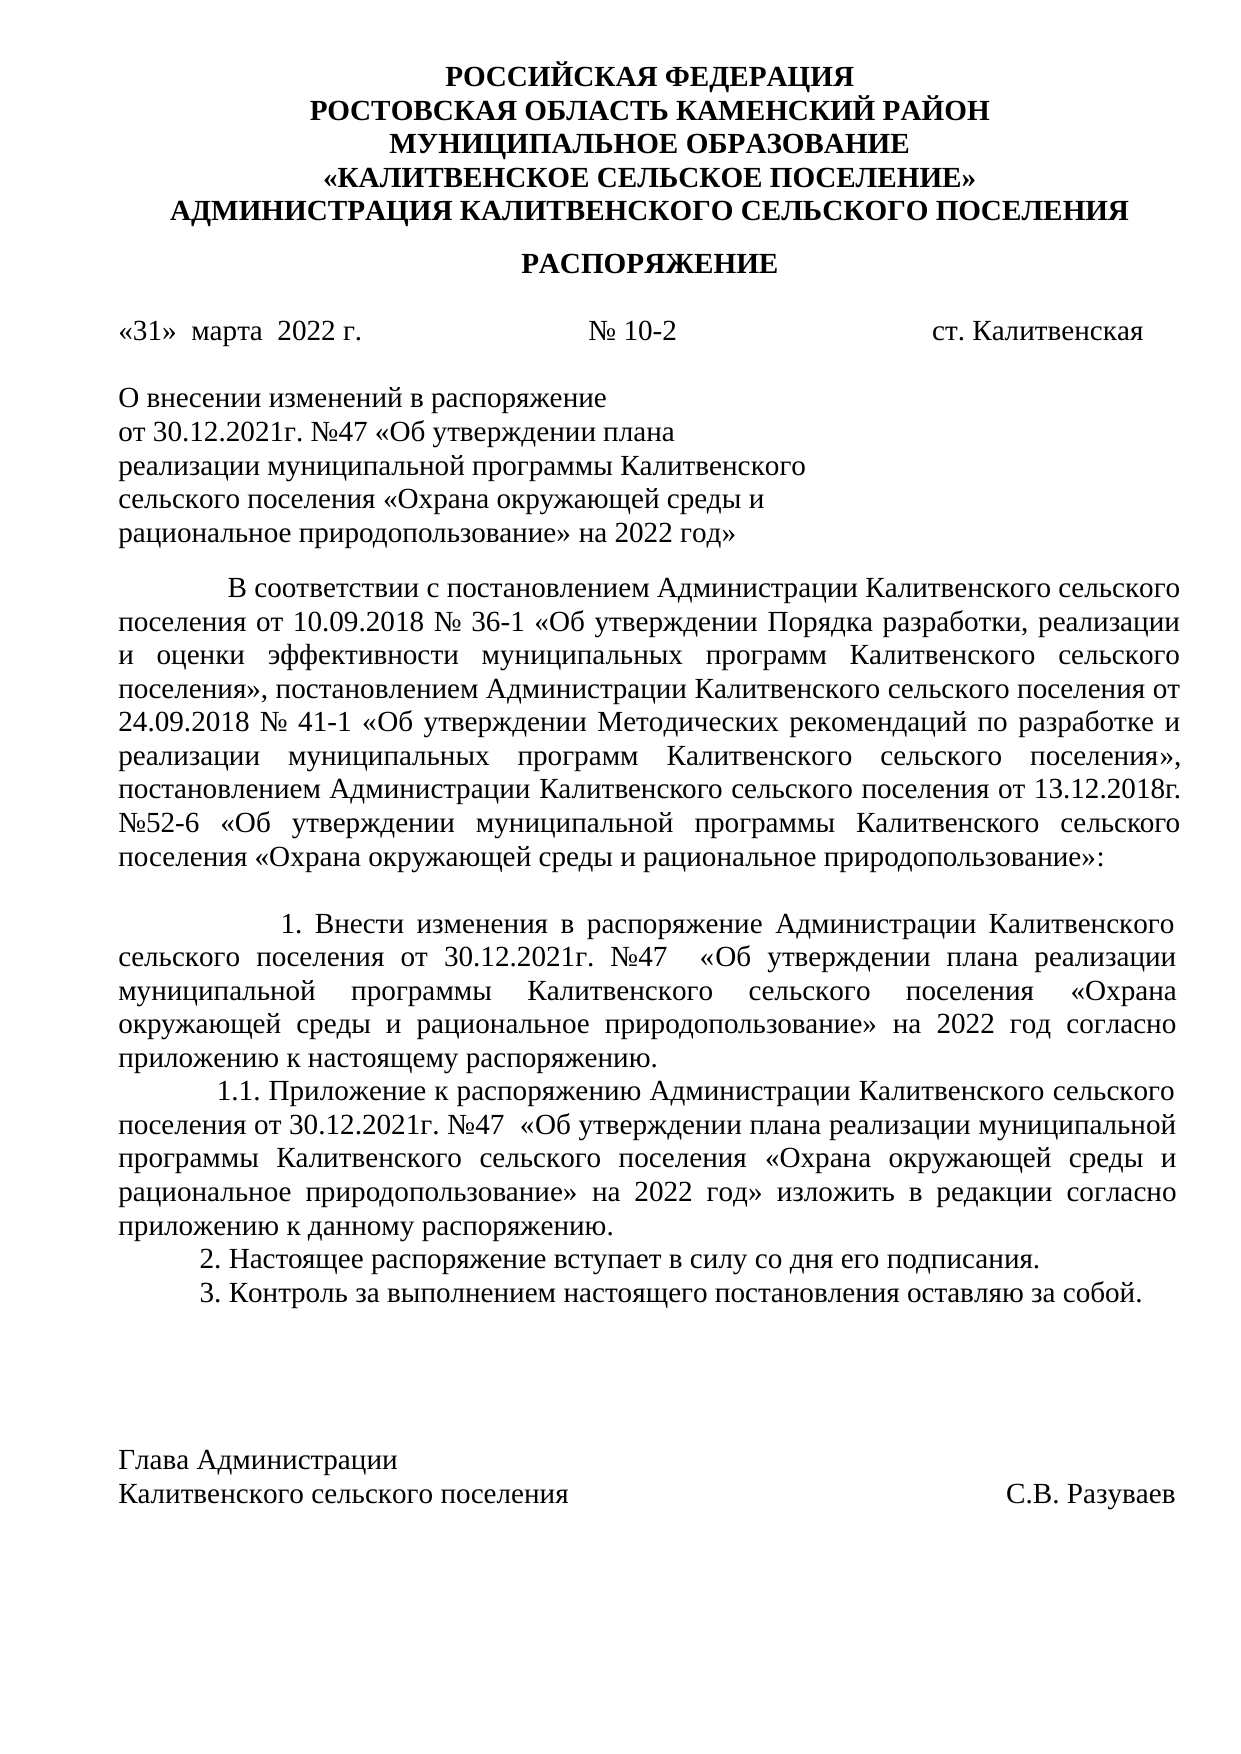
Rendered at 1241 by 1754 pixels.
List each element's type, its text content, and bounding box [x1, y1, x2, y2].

text 3. Контроль за выполнением настоящего постановления оставляю за собой. [118, 1275, 1181, 1308]
text В соответствии с постановлением Администрации Калитвенского сельского поселения от 10.09.2018 № 36-1 «Об утверждении Порядка разработки, реализации и оценки эффективности муниципальных программ Калитвенского сельского поселения», постановлением Администрации Калитвенского сельского поселения от 24.09.2018 № 41-1 «Об утверждении Методических рекомендаций по разработке и реализации муниципальных программ Калитвенского сельского поселения», постановлением Администрации Калитвенского сельского поселения от 13.12.2018г. №52-6 «Об утверждении муниципальной программы Калитвенского сельского поселения «Охрана окружающей среды и рациональное природопользование»: [118, 570, 1181, 872]
text реализации муниципальной программы Калитвенского [118, 448, 1177, 482]
title «КАЛИТВЕНСКОЕ СЕЛЬСКОЕ ПОСЕЛЕНИЕ» [118, 160, 1181, 193]
title МУНИЦИПАЛЬНОЕ ОБРАЗОВАНИЕ [118, 126, 1181, 160]
text 1.1. Приложение к распоряжению Администрации Калитвенского сельского поселения от 30.12.2021г. №47 «Об утверждении плана реализации муниципальной программы Калитвенского сельского поселения «Охрана окружающей среды и рациональное природопользование» на 2022 год» изложить в редакции согласно приложению к данному распоряжению. [118, 1073, 1177, 1241]
text сельского поселения «Охрана окружающей среды и [118, 482, 1177, 515]
title РОССИЙСКАЯ ФЕДЕРАЦИЯ [118, 59, 1181, 93]
text рациональное природопользование» на 2022 год» [118, 515, 1181, 549]
text «31» марта 2022 г. № 10-2 ст. Калитвенская [118, 313, 1177, 347]
text О внесении изменений в распоряжение [118, 380, 1122, 414]
text Глава Администрации [118, 1442, 1181, 1476]
text 1. Внести изменения в распоряжение Администрации Калитвенского сельского поселения от 30.12.2021г. №47 «Об утверждении плана реализации муниципальной программы Калитвенского сельского поселения «Охрана окружающей среды и рациональное природопользование» на 2022 год согласно приложению к настоящему распоряжению. [118, 906, 1177, 1073]
text от 30.12.2021г. №47 «Об утверждении плана [118, 414, 1177, 448]
text АДМИНИСТРАЦИЯ КАЛИТВЕНСКОГО СЕЛЬСКОГО ПОСЕЛЕНИЯ [118, 193, 1181, 227]
text РАСПОРЯЖЕНИЕ [118, 246, 1181, 279]
title РОСТОВСКАЯ ОБЛАСТЬ КАМЕНСКИЙ РАЙОН [118, 93, 1181, 126]
text Калитвенского сельского поселения С.В. Разуваев [118, 1476, 1181, 1509]
text 2. Настоящее распоряжение вступает в силу со дня его подписания. [118, 1241, 1181, 1275]
